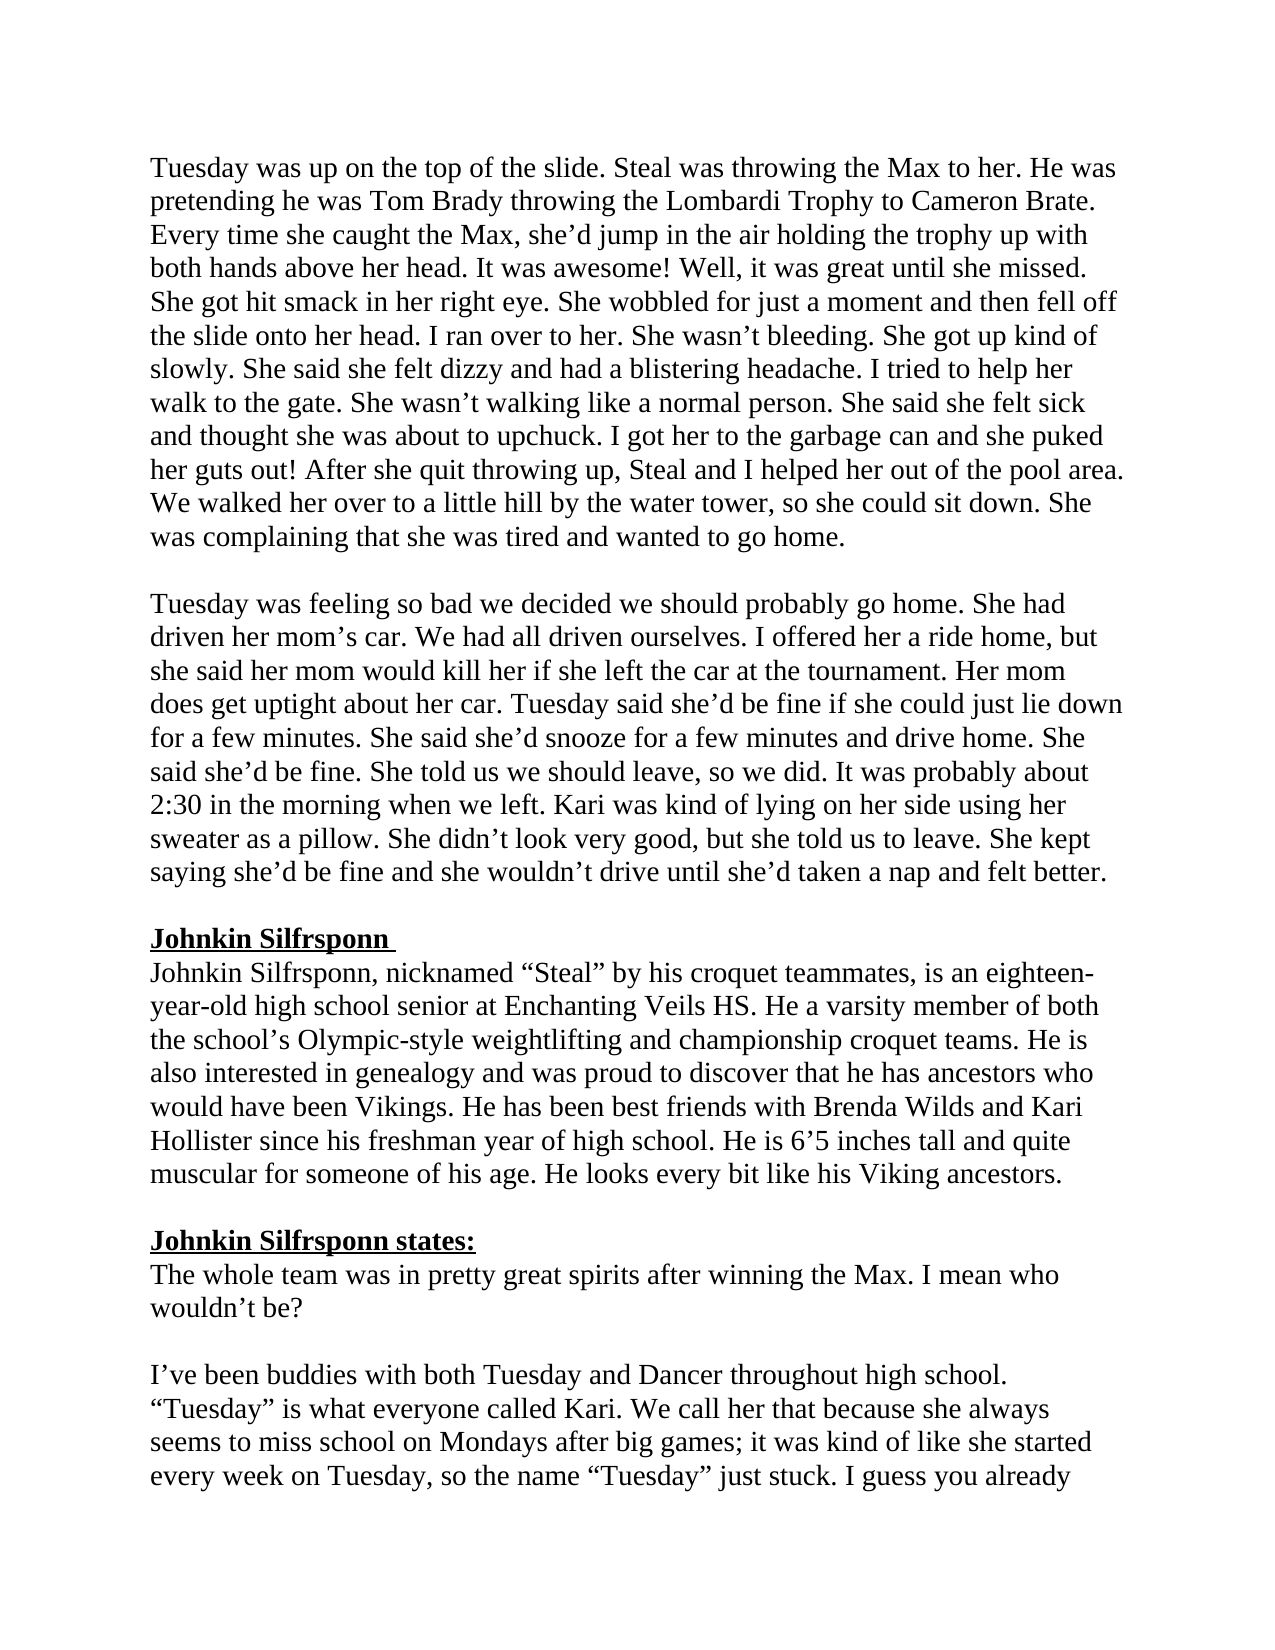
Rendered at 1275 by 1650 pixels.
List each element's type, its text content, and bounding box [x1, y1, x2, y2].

text The whole team was in pretty great spirits after winning the Max. I mean who wouldn’t be? [150, 1257, 1125, 1324]
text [150, 1357, 1125, 1492]
text Johnkin Silfrsponn states: [150, 1223, 1125, 1257]
text Tuesday was feeling so bad we decided we should probably go home. She had driven her mom’s car. We had all driven ourselves. I offered her a ride home, but she said her mom would kill her if she left the car at the tournament. Her mom does get uptight about her car. Tuesday said she’d be fine if she could just lie down for a few minutes. She said she’d snooze for a few minutes and drive home. She said she’d be fine. She told us we should leave, so we did. It was probably about 2:30 in the morning when we left. Kari was kind of lying on her side using her sweater as a pillow. She didn’t look very good, but she told us to leave. She kept saying she’d be fine and she wouldn’t drive until she’d taken a nap and felt better. [150, 586, 1125, 888]
text Johnkin Silfrsponn, nicknamed “Steal” by his croquet teammates, is an eighteen-year-old high school senior at Enchanting Veils HS. He a varsity member of both the school’s Olympic-style weightlifting and championship croquet teams. He is also interested in genealogy and was proud to discover that he has ancestors who would have been Vikings. He has been best friends with Brenda Wilds and Kari Hollister since his freshman year of high school. He is 6’5 inches tall and quite muscular for someone of his age. He looks every bit like his Viking ancestors. [150, 955, 1125, 1190]
text Tuesday was up on the top of the slide. Steal was throwing the Max to her. He was pretending he was Tom Brady throwing the Lombardi Trophy to Cameron Brate. Every time she caught the Max, she’d jump in the air holding the trophy up with both hands above her head. It was awesome! Well, it was great until she missed. She got hit smack in her right eye. She wobbled for just a moment and then fell off the slide onto her head. I ran over to her. She wasn’t bleeding. She got up kind of slowly. She said she felt dizzy and had a blistering headache. I tried to help her walk to the gate. She wasn’t walking like a normal person. She said she felt sick and thought she was about to upchuck. I got her to the garbage can and she puked her guts out! After she quit throwing up, Steal and I helped her out of the pool area. We walked her over to a little hill by the water tower, so she could sit down. She was complaining that she was tired and wanted to go home. [150, 150, 1125, 552]
text Johnkin Silfrsponn [150, 921, 1125, 955]
